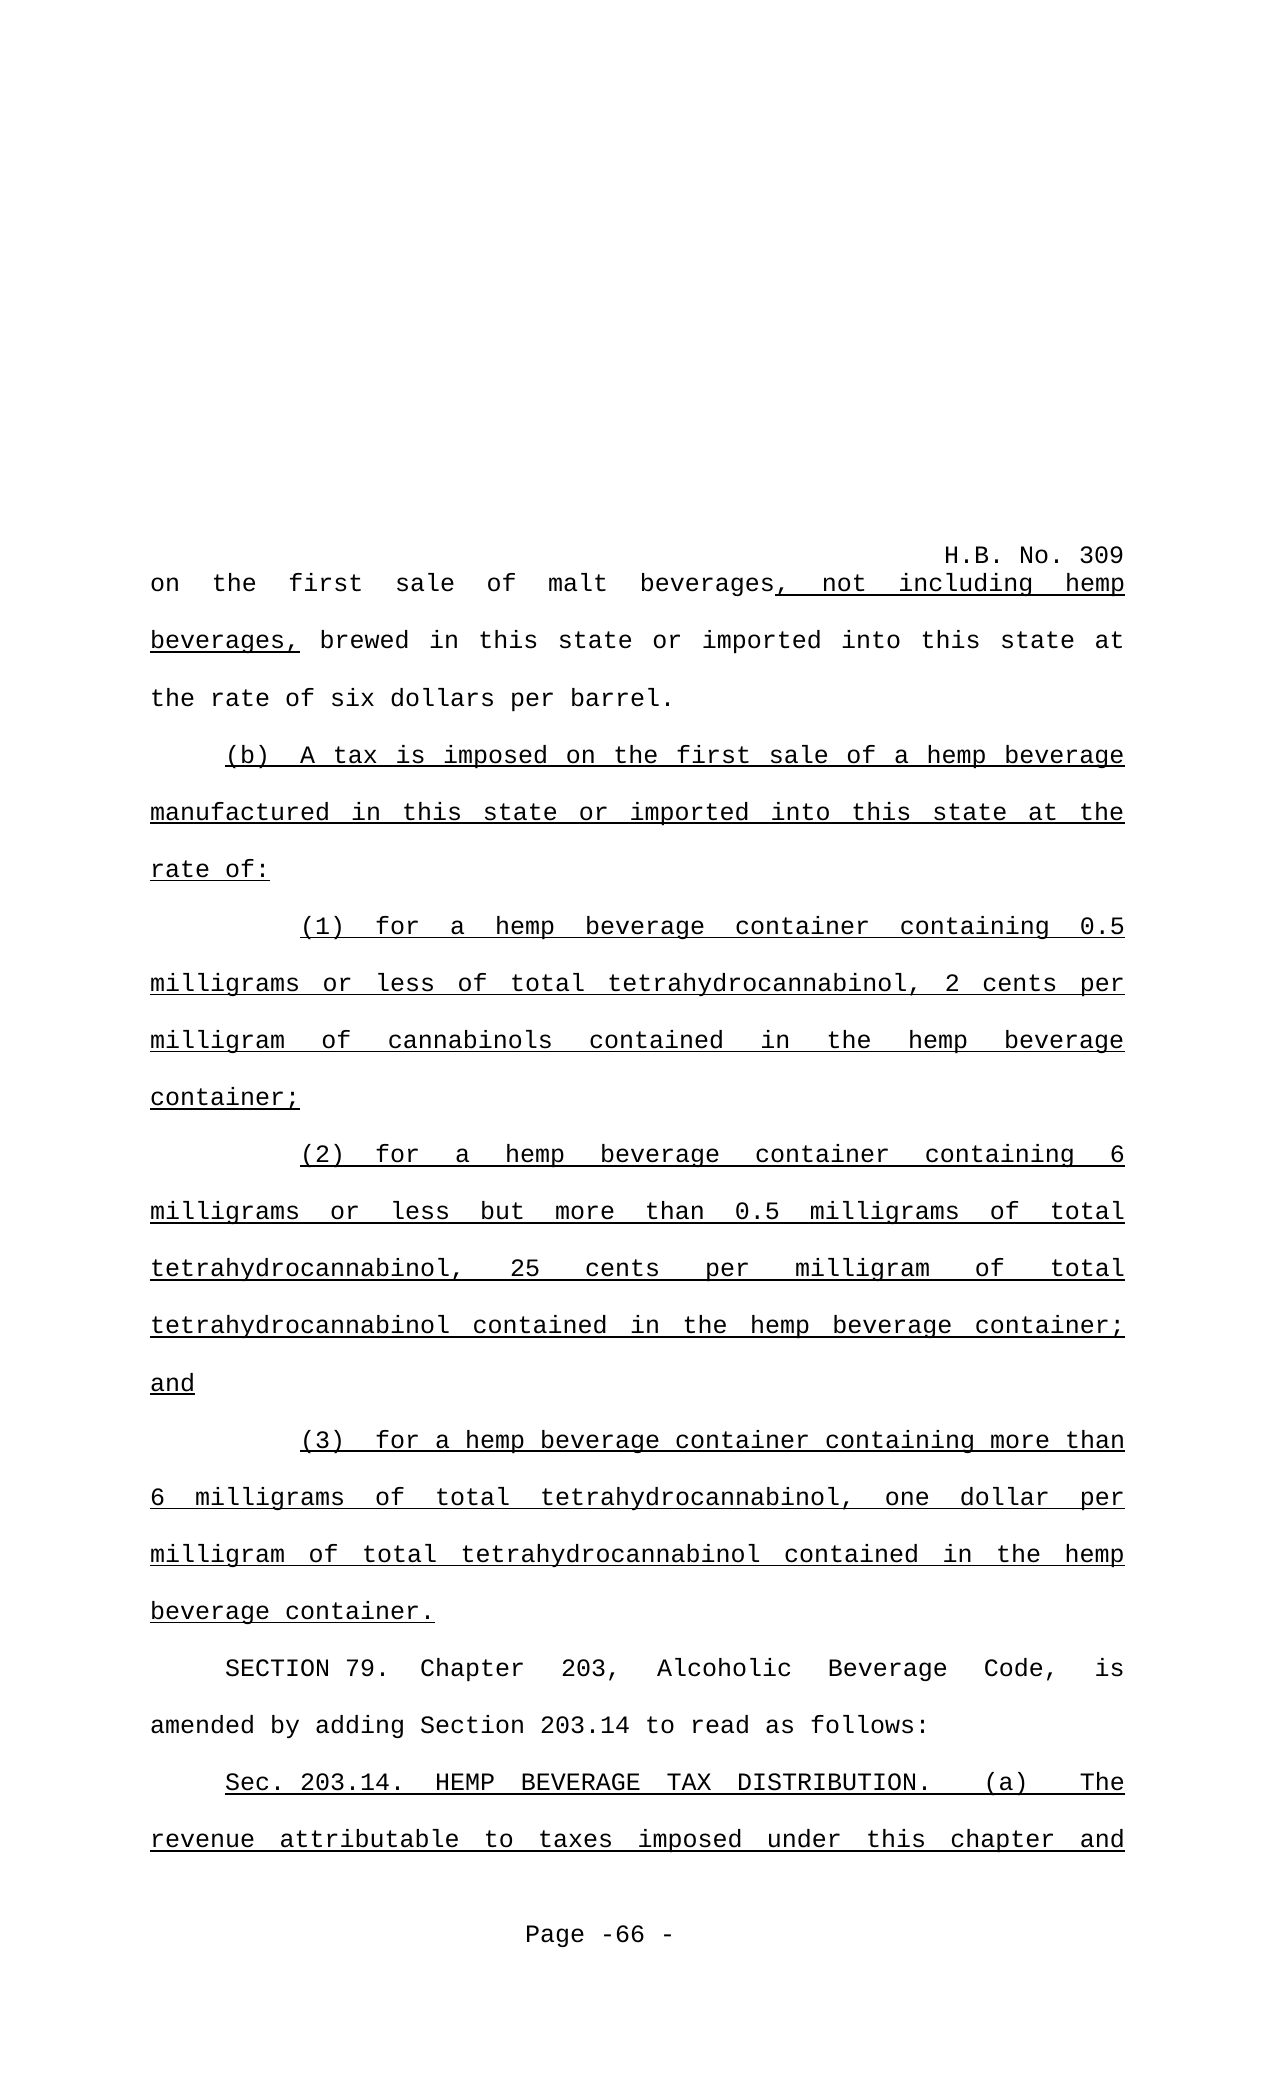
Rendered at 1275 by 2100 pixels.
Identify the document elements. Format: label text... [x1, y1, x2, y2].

text (2) for a hemp beverage container containing 6 milligrams or less but more than 0.5 milligrams of total tetrahydrocannabinol, 25 cents per milligram of total tetrahydrocannabinol contained in the hemp beverage container; and [150, 1142, 1125, 1222]
text (1) for a hemp beverage container containing 0.5 milligrams or less of total tetrahydrocannabinol, 2 cents per milligram of cannabinols contained in the hemp beverage container; [150, 1052, 1125, 1113]
text (2) for a hemp beverage container containing 6 milligrams or less but more than 0.5 milligrams of total tetrahydrocannabinol, 25 cents per milligram of total tetrahydrocannabinol contained in the hemp beverage container; and [150, 1338, 1125, 1398]
text (2) for a hemp beverage container containing 6 milligrams or less but more than 0.5 milligrams of total tetrahydrocannabinol, 25 cents per milligram of total tetrahydrocannabinol contained in the hemp beverage container; and [150, 1224, 1125, 1279]
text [150, 571, 1125, 713]
text (b) A tax is imposed on the first sale of a hemp beverage manufactured in this state or imported into this state at the rate of: [150, 824, 1125, 885]
text (b) A tax is imposed on the first sale of a hemp beverage manufactured in this state or imported into this state at the rate of: [150, 742, 1125, 822]
text (3) for a hemp beverage container containing more than 6 milligrams of total tetrahydrocannabinol, one dollar per milligram of total tetrahydrocannabinol contained in the hemp beverage container. [150, 1427, 1125, 1508]
text (1) for a hemp beverage container containing 0.5 milligrams or less of total tetrahydrocannabinol, 2 cents per milligram of cannabinols contained in the hemp beverage container; [150, 913, 1125, 994]
text SECTION 79. Chapter 203, Alcoholic Beverage Code, is amended by adding Section 203.14 to read as follows: [150, 1655, 1125, 1741]
text (1) for a hemp beverage container containing 0.5 milligrams or less of total tetrahydrocannabinol, 2 cents per milligram of cannabinols contained in the hemp beverage container; [150, 995, 1125, 1051]
text (2) for a hemp beverage container containing 6 milligrams or less but more than 0.5 milligrams of total tetrahydrocannabinol, 25 cents per milligram of total tetrahydrocannabinol contained in the hemp beverage container; and [150, 1281, 1125, 1336]
text (3) for a hemp beverage container containing more than 6 milligrams of total tetrahydrocannabinol, one dollar per milligram of total tetrahydrocannabinol contained in the hemp beverage container. [150, 1566, 1125, 1627]
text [150, 1769, 1125, 1850]
text (3) for a hemp beverage container containing more than 6 milligrams of total tetrahydrocannabinol, one dollar per milligram of total tetrahydrocannabinol contained in the hemp beverage container. [150, 1509, 1125, 1565]
